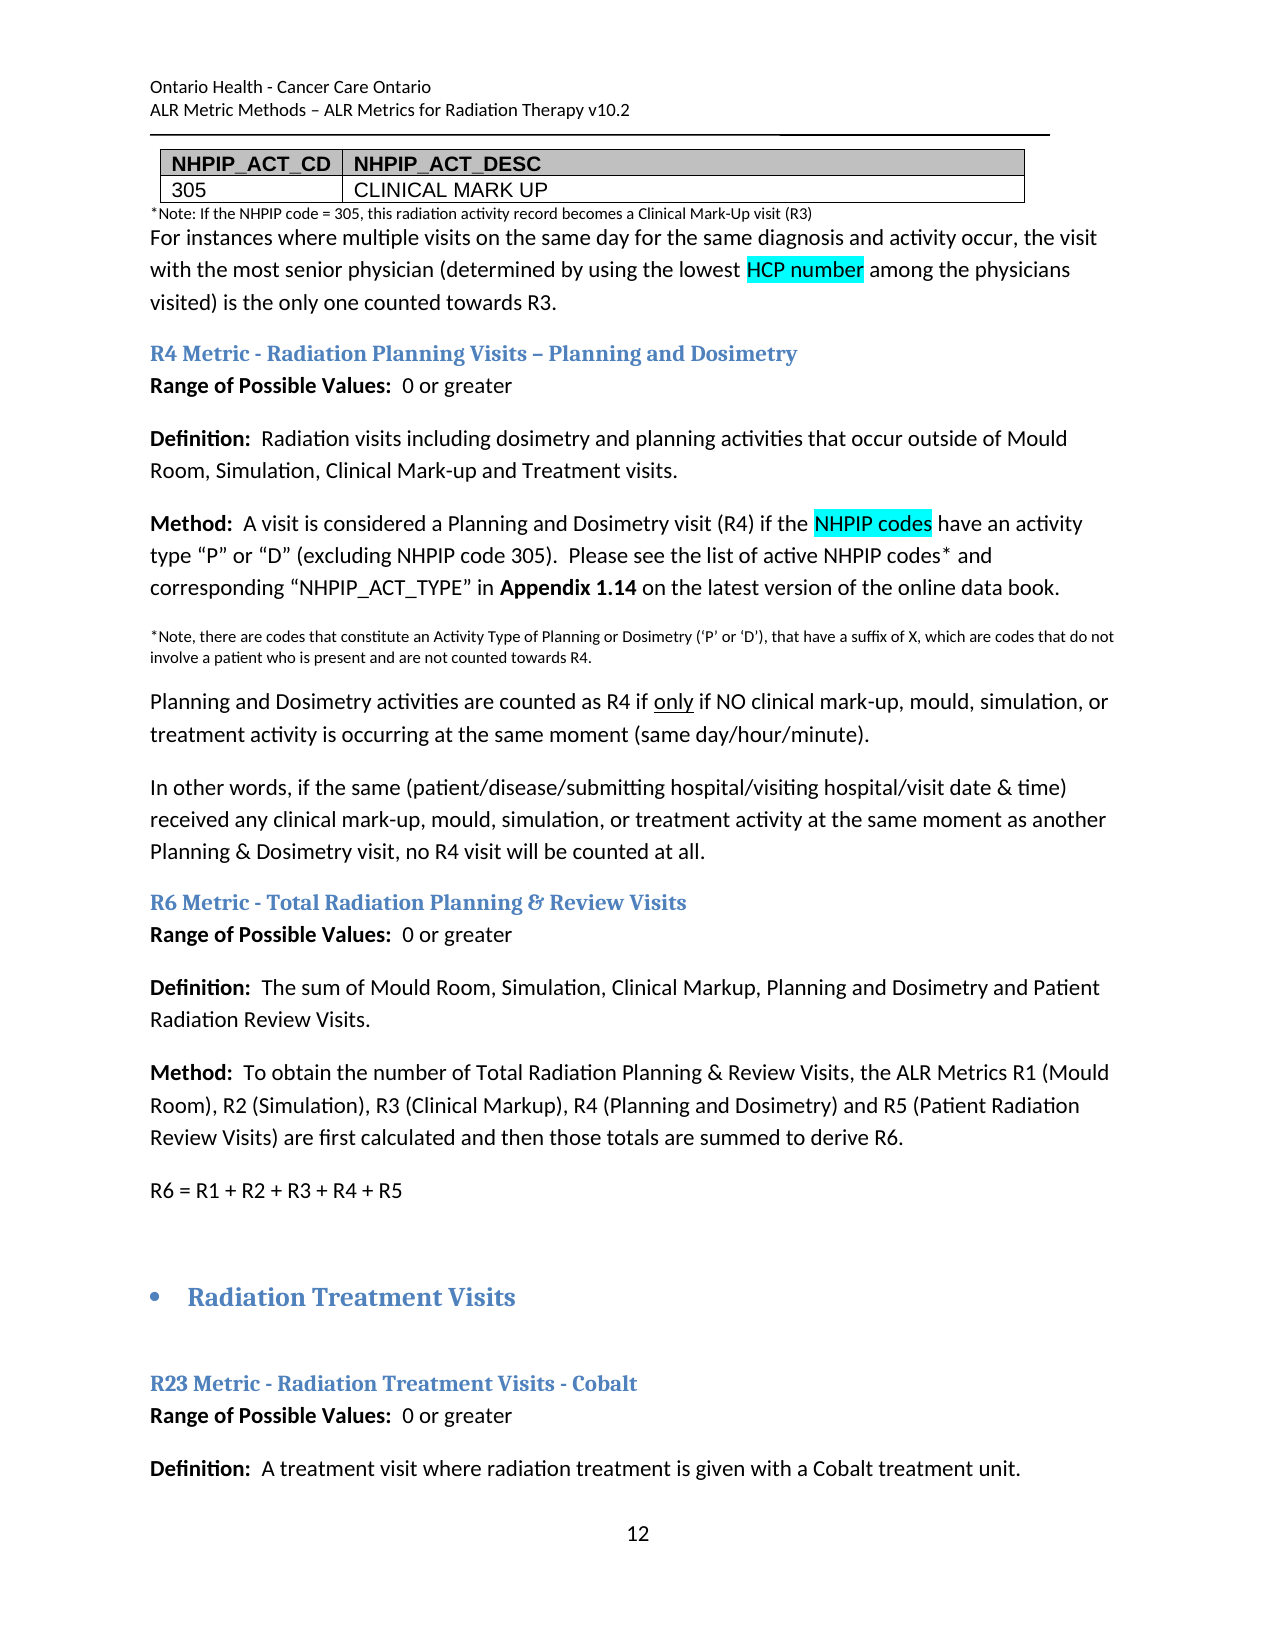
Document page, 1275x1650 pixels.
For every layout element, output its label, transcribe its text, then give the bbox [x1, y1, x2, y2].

text Planning and Dosimetry activities are counted as R4 if only if NO clinical mark-up, mould, simulation, or treatment activity is occurring at the same moment (same day/hour/minute). [150, 687, 1125, 748]
text For instances where multiple visits on the same day for the same diagnosis and activity occur, the visit with the most senior physician (determined by using the lowest HCP number among the physicians visited) is the only one counted towards R3. [150, 223, 1125, 316]
text Definition: A treatment visit where radiation treatment is given with a Cobalt treatment unit. [150, 1454, 1125, 1482]
subtitle R4 Metric - Radiation Planning Visits – Planning and Dosimetry [150, 341, 1125, 367]
subtitle Radiation Treatment Visits [150, 1282, 1125, 1313]
subtitle R6 Metric - Total Radiation Planning & Review Visits [150, 890, 1125, 916]
text *Note, there are codes that constitute an Activity Type of Planning or Dosimetry (‘P’ or ‘D’), that have a suffix of X, which are codes that do not involve a patient who is present and are not counted towards R4. [150, 627, 1125, 667]
text Range of Possible Values: 0 or greater [150, 371, 1125, 399]
text Definition: The sum of Mould Room, Simulation, Clinical Markup, Planning and Dosimetry and Patient Radiation Review Visits. [150, 973, 1125, 1033]
table_cell 305 [161, 176, 342, 202]
text Method: A visit is considered a Planning and Dosimetry visit (R4) if the NHPIP codes have an activity type “P” or “D” (excluding NHPIP code 305). Please see the list of active NHPIP codes* and corresponding “NHPIP_ACT_TYPE” in Appendix 1.14 on the latest version of the online data book. [150, 509, 1125, 602]
text Range of Possible Values: 0 or greater [150, 920, 1125, 948]
text R6 = R1 + R2 + R3 + R4 + R5 [150, 1176, 1125, 1204]
subtitle R23 Metric - Radiation Treatment Visits - Cobalt [150, 1371, 1125, 1397]
table_header NHPIP_ACT_CD [161, 150, 342, 175]
text Definition: Radiation visits including dosimetry and planning activities that occur outside of Mould Room, Simulation, Clinical Mark-up and Treatment visits. [150, 424, 1125, 484]
text Method: To obtain the number of Total Radiation Planning & Review Visits, the ALR Metrics R1 (Mould Room), R2 (Simulation), R3 (Clinical Markup), R4 (Planning and Dosimetry) and R5 (Patient Radiation Review Visits) are first calculated and then those totals are summed to derive R6. [150, 1058, 1125, 1151]
text Range of Possible Values: 0 or greater [150, 1401, 1125, 1429]
table_header NHPIP_ACT_DESC [343, 150, 1024, 175]
table_cell CLINICAL MARK UP [343, 176, 1024, 202]
text In other words, if the same (patient/disease/submitting hospital/visiting hospital/visit date & time) received any clinical mark-up, mould, simulation, or treatment activity at the same moment as another Planning & Dosimetry visit, no R4 visit will be counted at all. [150, 773, 1125, 865]
text *Note: If the NHPIP code = 305, this radiation activity record becomes a Clinical Mark-Up visit (R3) [150, 203, 1125, 223]
